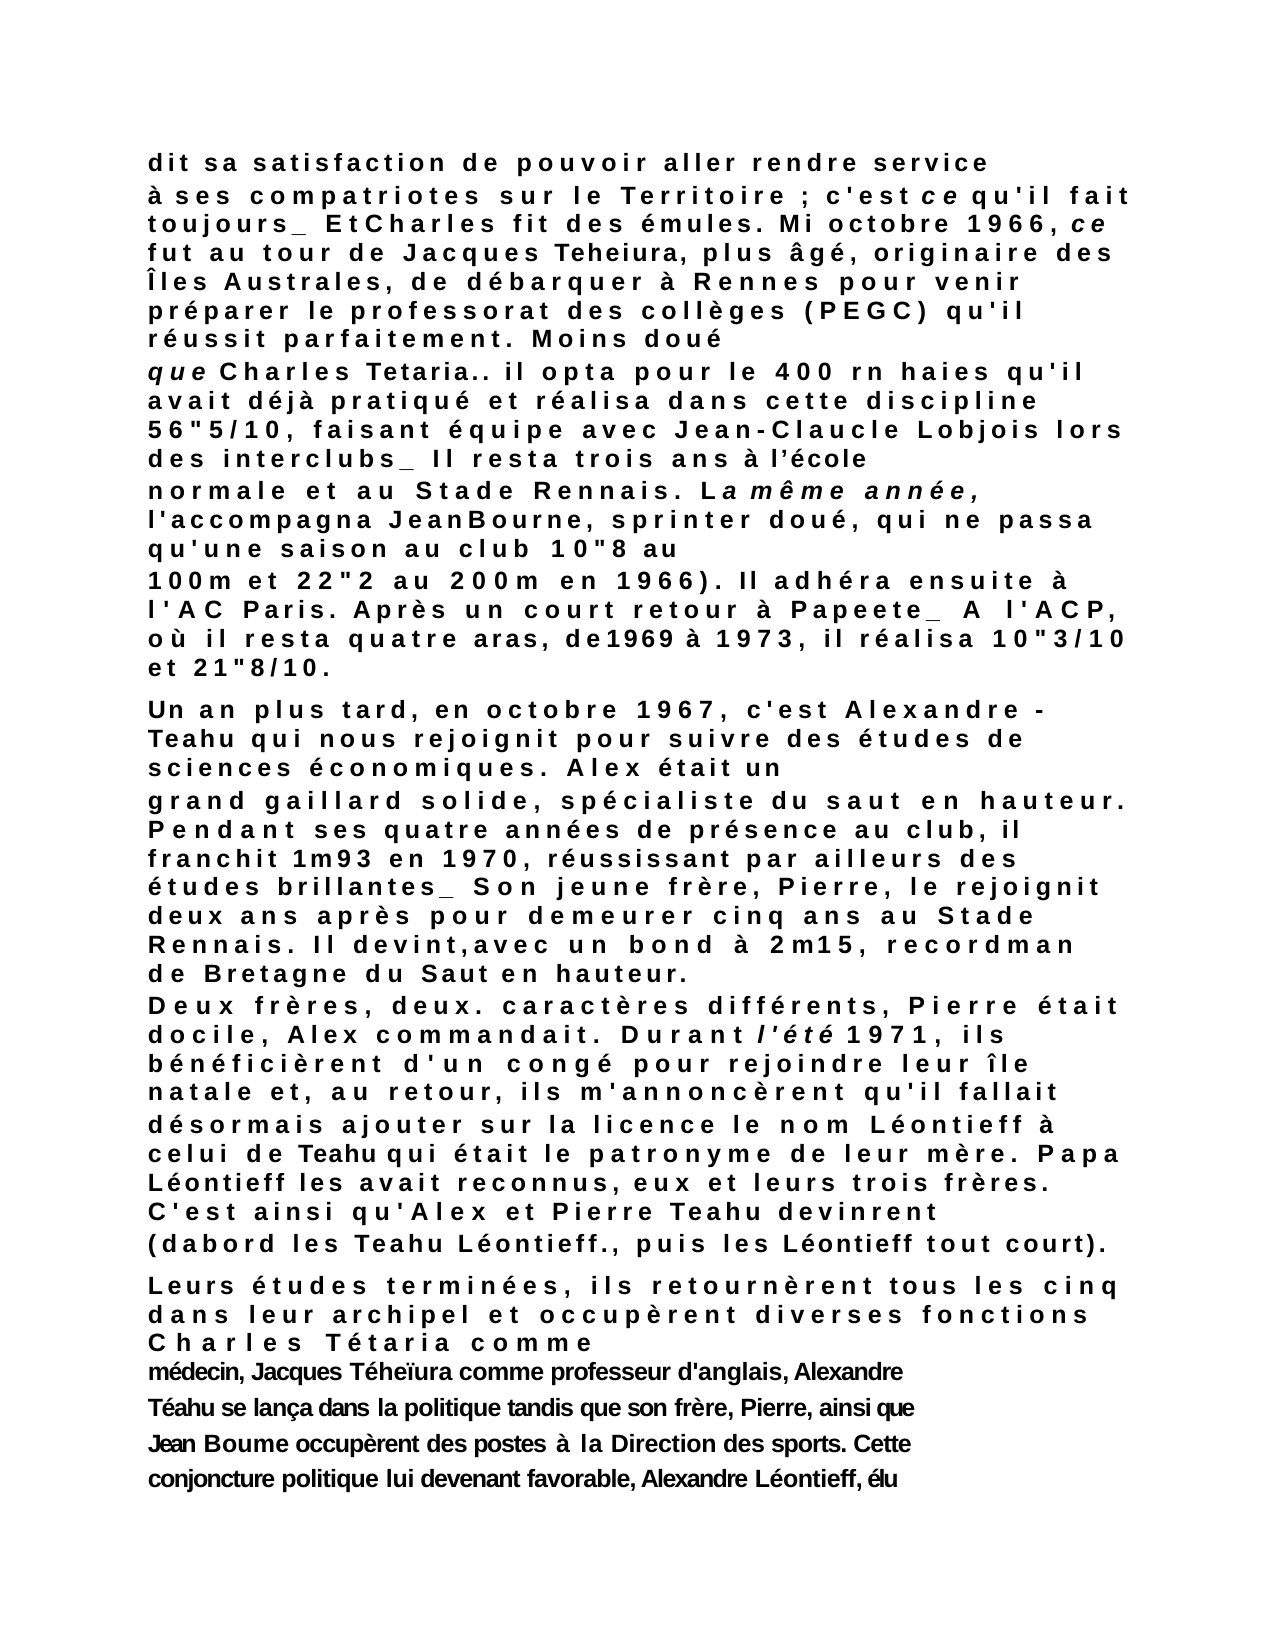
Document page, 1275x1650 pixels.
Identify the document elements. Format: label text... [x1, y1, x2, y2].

text conjoncture politique lui devenant favorable, Alexandre Léontieff, élu [148, 1464, 1127, 1492]
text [148, 148, 1127, 176]
text (dabord les Teahu Léontieff., puis les Léontieff tout court). [148, 1229, 1127, 1258]
text Téahu se lança dans la politique tandis que son frère, Pierre, ainsi que [148, 1393, 1127, 1421]
text grand gaillard solide, spécialiste du saut en hauteur. Pendant ses quatre années de présence au club, il franchit 1m93 en 1970, réussissant par ailleurs des études brillantes_ Son jeune frère, Pierre, le rejoignit deux ans après pour demeurer cinq ans au Stade Rennais. Il devint,avec un bond à 2m15, recordman de Bretagne du Saut en hauteur. [148, 786, 1127, 987]
text Leurs études terminées, ils retournèrent tous les cinq dans leur archipel et occupèrent diverses fonctions Charles Tétaria comme [148, 1271, 1127, 1357]
text 100m et 22"2 au 200m en 1966). Il adhéra ensuite à l'AC Paris. Après un court retour à Papeete_ A l'ACP, où il resta quatre aras, de1969 à 1973, il réalisa 10"3/10 et 21"8/10. [148, 566, 1127, 681]
text normale et au Stade Rennais. La même année, l'accompagna JeanBourne, sprinter doué, qui ne passa qu'une saison au club 10"8 au [148, 476, 1127, 562]
text Un an plus tard, en octobre 1967, c'est Alexandre -Teahu qui nous rejoignit pour suivre des études de sciences économiques. Alex était un [148, 696, 1127, 782]
text Jean Boume occupèrent des postes à la Direction des sports. Cette [148, 1429, 1127, 1457]
text que Charles Tetaria.. il opta pour le 400 rn haies qu'il avait déjà pratiqué et réalisa dans cette discipline 56"5/10, faisant équipe avec Jean-Claucle Lobjois lors des interclubs_ Il resta trois ans à l’école [148, 357, 1127, 472]
text à ses compatriotes sur le Territoire ; c'est ce qu'il fait toujours_ EtCharles fit des émules. Mi octobre 1966, ce fut au tour de Jacques Teheiura, plus âgé, originaire des Îles Australes, de débarquer à Rennes pour venir préparer le professorat des collèges (PEGC) qu'il réussit parfaitement. Moins doué [148, 181, 1127, 353]
text désormais ajouter sur la licence le nom Léontieff à celui de Teahu qui était le patronyme de leur mère. Papa Léontieff les avait reconnus, eux et leurs trois frères. C'est ainsi qu'Alex et Pierre Teahu devinrent [148, 1111, 1127, 1226]
text médecin, Jacques Téheïura comme professeur d'anglais, Alexandre [148, 1357, 1127, 1386]
text Deux frères, deux. caractères différents, Pierre était docile, Alex commandait. Durant l'été 1971, ils bénéficièrent d'un congé pour rejoindre leur île natale et, au retour, ils m'annoncèrent qu'il fallait [148, 991, 1127, 1106]
